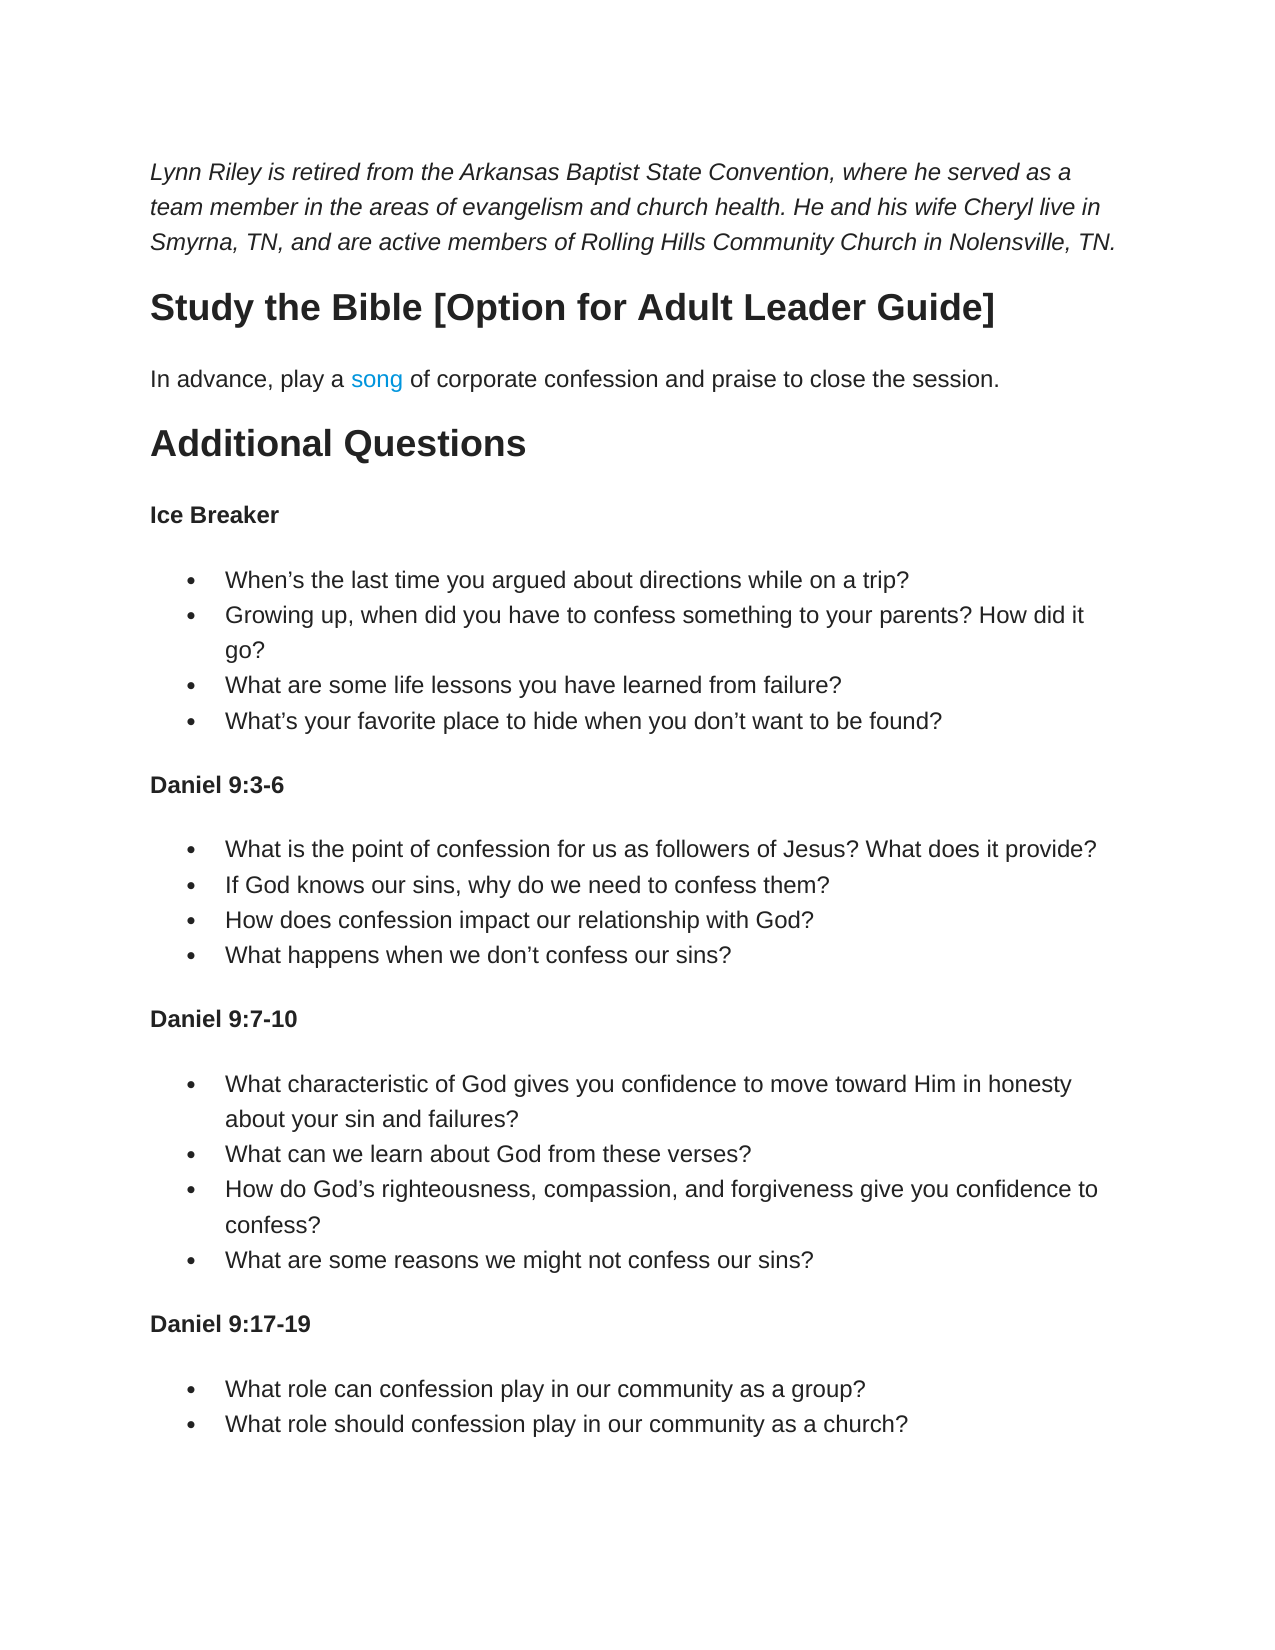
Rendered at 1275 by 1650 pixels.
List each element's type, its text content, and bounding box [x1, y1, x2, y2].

list When’s the last time you argued about directions while on a trip? [187, 558, 1125, 593]
text Daniel 9:7-10 [150, 998, 1125, 1033]
list If God knows our sins, why do we need to confess them? [187, 863, 1125, 898]
text In advance, play a song of corporate confession and praise to close the session. [150, 357, 1125, 392]
list What is the point of confession for us as followers of Jesus? What does it provide? [187, 828, 1125, 863]
subtitle Study the Bible [Option for Adult Leader Guide] [150, 285, 1125, 328]
text Ice Breaker [150, 494, 1125, 529]
list What are some life lessons you have learned from failure? [187, 664, 1125, 699]
list What role can confession play in our community as a group? [187, 1367, 1125, 1402]
list What role should confession play in our community as a church? [187, 1402, 1125, 1437]
list What’s your favorite place to hide when you don’t want to be found? [187, 699, 1125, 734]
list Growing up, when did you have to confess something to your parents? How did it go? [187, 593, 1125, 664]
text Daniel 9:3-6 [150, 763, 1125, 798]
list How do God’s righteousness, compassion, and forgiveness give you confidence to confess? [187, 1168, 1125, 1238]
list What can we learn about God from these verses? [187, 1132, 1125, 1168]
list What are some reasons we might not confess our sins? [187, 1238, 1125, 1273]
list What happens when we don’t confess our sins? [187, 933, 1125, 968]
list How does confession impact our relationship with God? [187, 898, 1125, 933]
subtitle Additional Questions [150, 421, 1125, 464]
text Lynn Riley is retired from the Arkansas Baptist State Convention, where he served as a team member in the areas of evangelism and church health. He and his wife Cheryl live in Smyrna, TN, and are active members of Rolling Hills Community Church in Nolensville, TN. [150, 150, 1125, 256]
text Daniel 9:17-19 [150, 1302, 1125, 1338]
list What characteristic of God gives you confidence to move toward Him in honesty about your sin and failures? [187, 1062, 1125, 1132]
